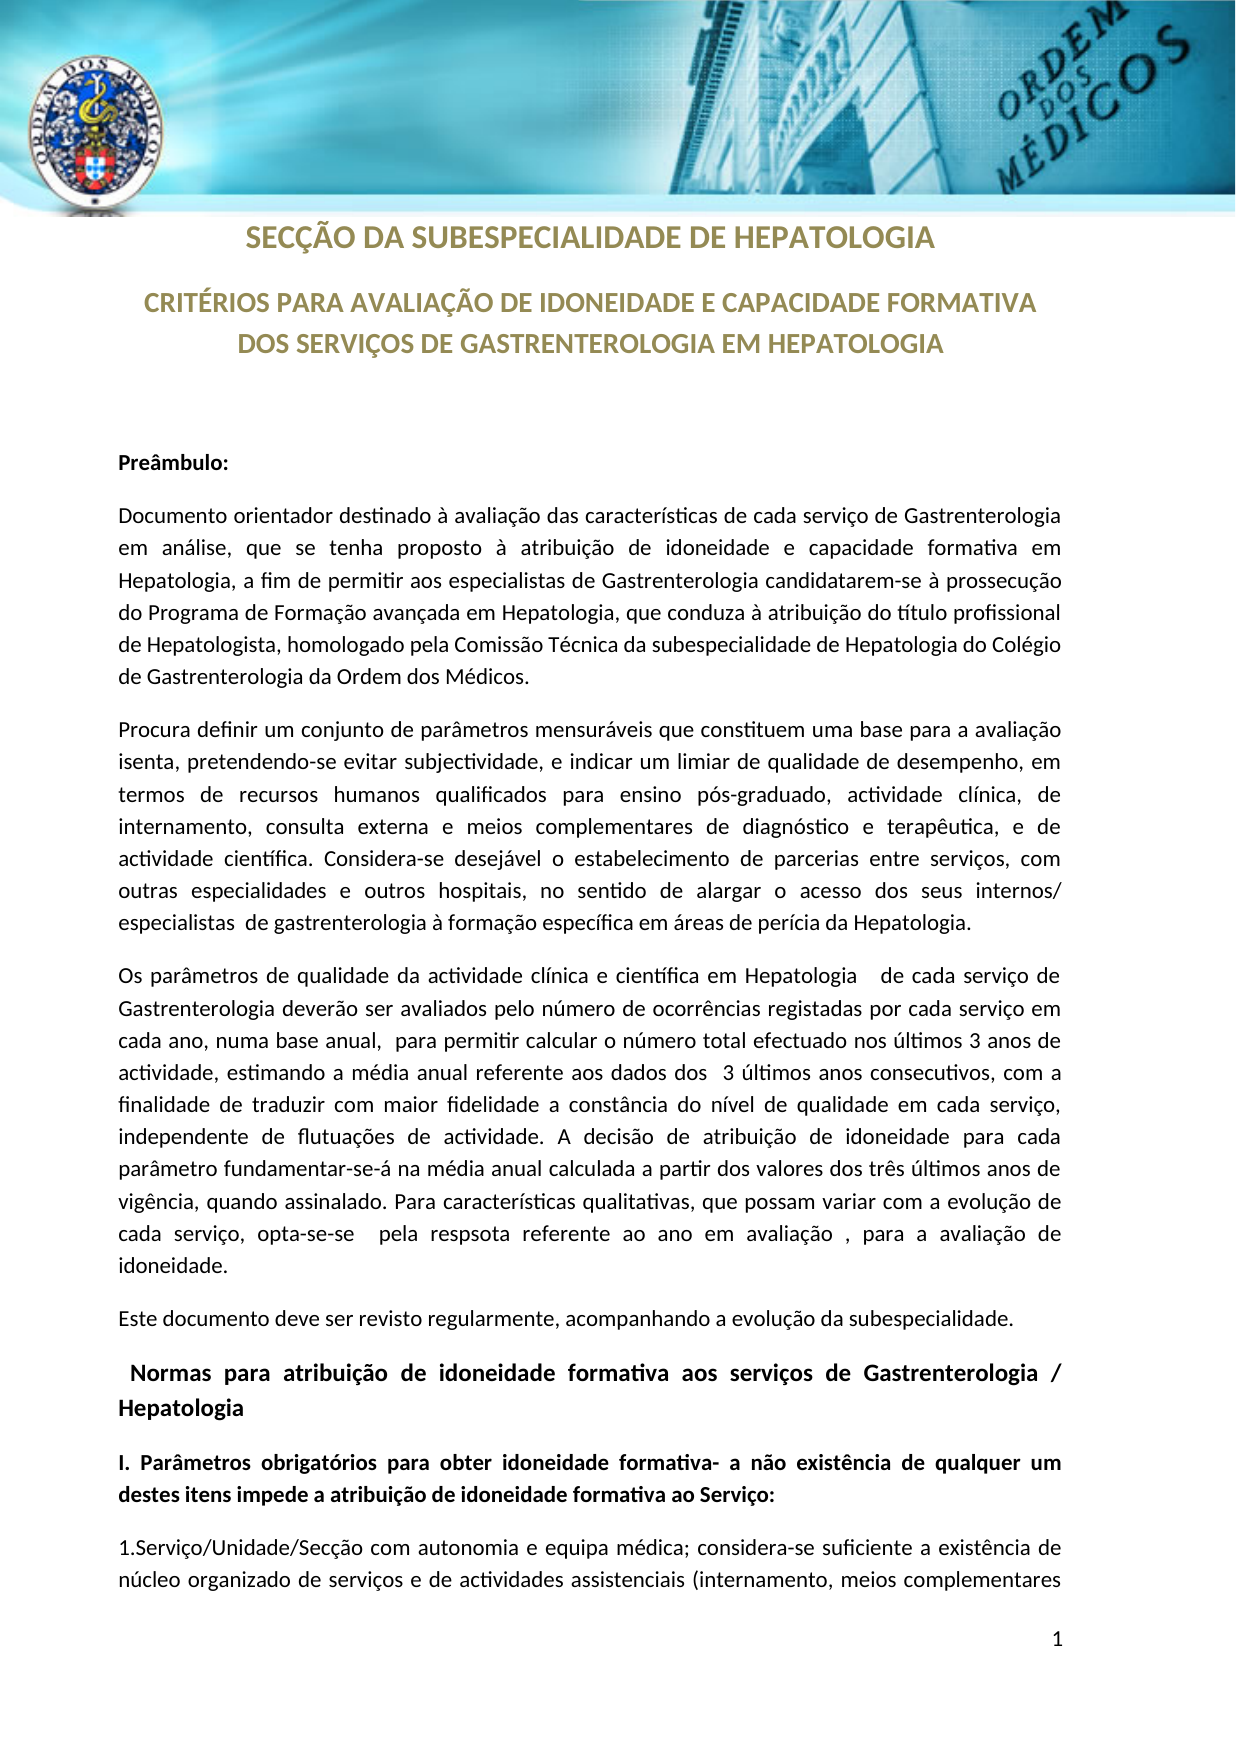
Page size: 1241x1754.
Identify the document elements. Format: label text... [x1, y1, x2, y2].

text CRITÉRIOS PARA AVALIAÇÃO DE IDONEIDADE E CAPACIDADE FORMATIVA DOS SERVIÇOS DE GASTRENTEROLOGIA EM HEPATOLOGIA [118, 284, 1063, 360]
text Este documento deve ser revisto regularmente, acompanhando a evolução da subespecialidade. [118, 1304, 1063, 1332]
text Preâmbulo: [118, 448, 1063, 476]
text I. Parâmetros obrigatórios para obter idoneidade formativa- a não existência de qualquer um destes itens impede a atribuição de idoneidade formativa ao Serviço: [118, 1448, 1063, 1508]
text Documento orientador destinado à avaliação das características de cada serviço de Gastrenterologia em análise, que se tenha proposto à atribuição de idoneidade e capacidade formativa em Hepatologia, a fim de permitir aos especialistas de Gastrenterologia candidatarem-se à prossecução do Programa de Formação avançada em Hepatologia, que conduza à atribuição do título profissional de Hepatologista, homologado pela Comissão Técnica da subespecialidade de Hepatologia do Colégio de Gastrenterologia da Ordem dos Médicos. [118, 501, 1063, 690]
text SECÇÃO DA SUBESPECIALIDADE DE HEPATOLOGIA [118, 217, 1063, 257]
text Normas para atribuição de idoneidade formativa aos serviços de Gastrenterologia / Hepatologia [118, 1357, 1063, 1423]
text Procura definir um conjunto de parâmetros mensuráveis que constituem uma base para a avaliação isenta, pretendendo-se evitar subjectividade, e indicar um limiar de qualidade de desempenho, em termos de recursos humanos qualificados para ensino pós-graduado, actividade clínica, de internamento, consulta externa e meios complementares de diagnóstico e terapêutica, e de actividade científica. Considera-se desejável o estabelecimento de parcerias entre serviços, com outras especialidades e outros hospitais, no sentido de alargar o acesso dos seus internos/ especialistas de gastrenterologia à formação específica em áreas de perícia da Hepatologia. [118, 715, 1063, 936]
picture [0, 0, 1236, 217]
text Os parâmetros de qualidade da actividade clínica e científica em Hepatologia de cada serviço de Gastrenterologia deverão ser avaliados pelo número de ocorrências registadas por cada serviço em cada ano, numa base anual, para permitir calcular o número total efectuado nos últimos 3 anos de actividade, estimando a média anual referente aos dados dos 3 últimos anos consecutivos, com a finalidade de traduzir com maior fidelidade a constância do nível de qualidade em cada serviço, independente de flutuações de actividade. A decisão de atribuição de idoneidade para cada parâmetro fundamentar-se-á na média anual calculada a partir dos valores dos três últimos anos de vigência, quando assinalado. Para características qualitativas, que possam variar com a evolução de cada serviço, opta-se-se pela respsota referente ao ano em avaliação , para a avaliação de idoneidade. [118, 961, 1063, 1279]
